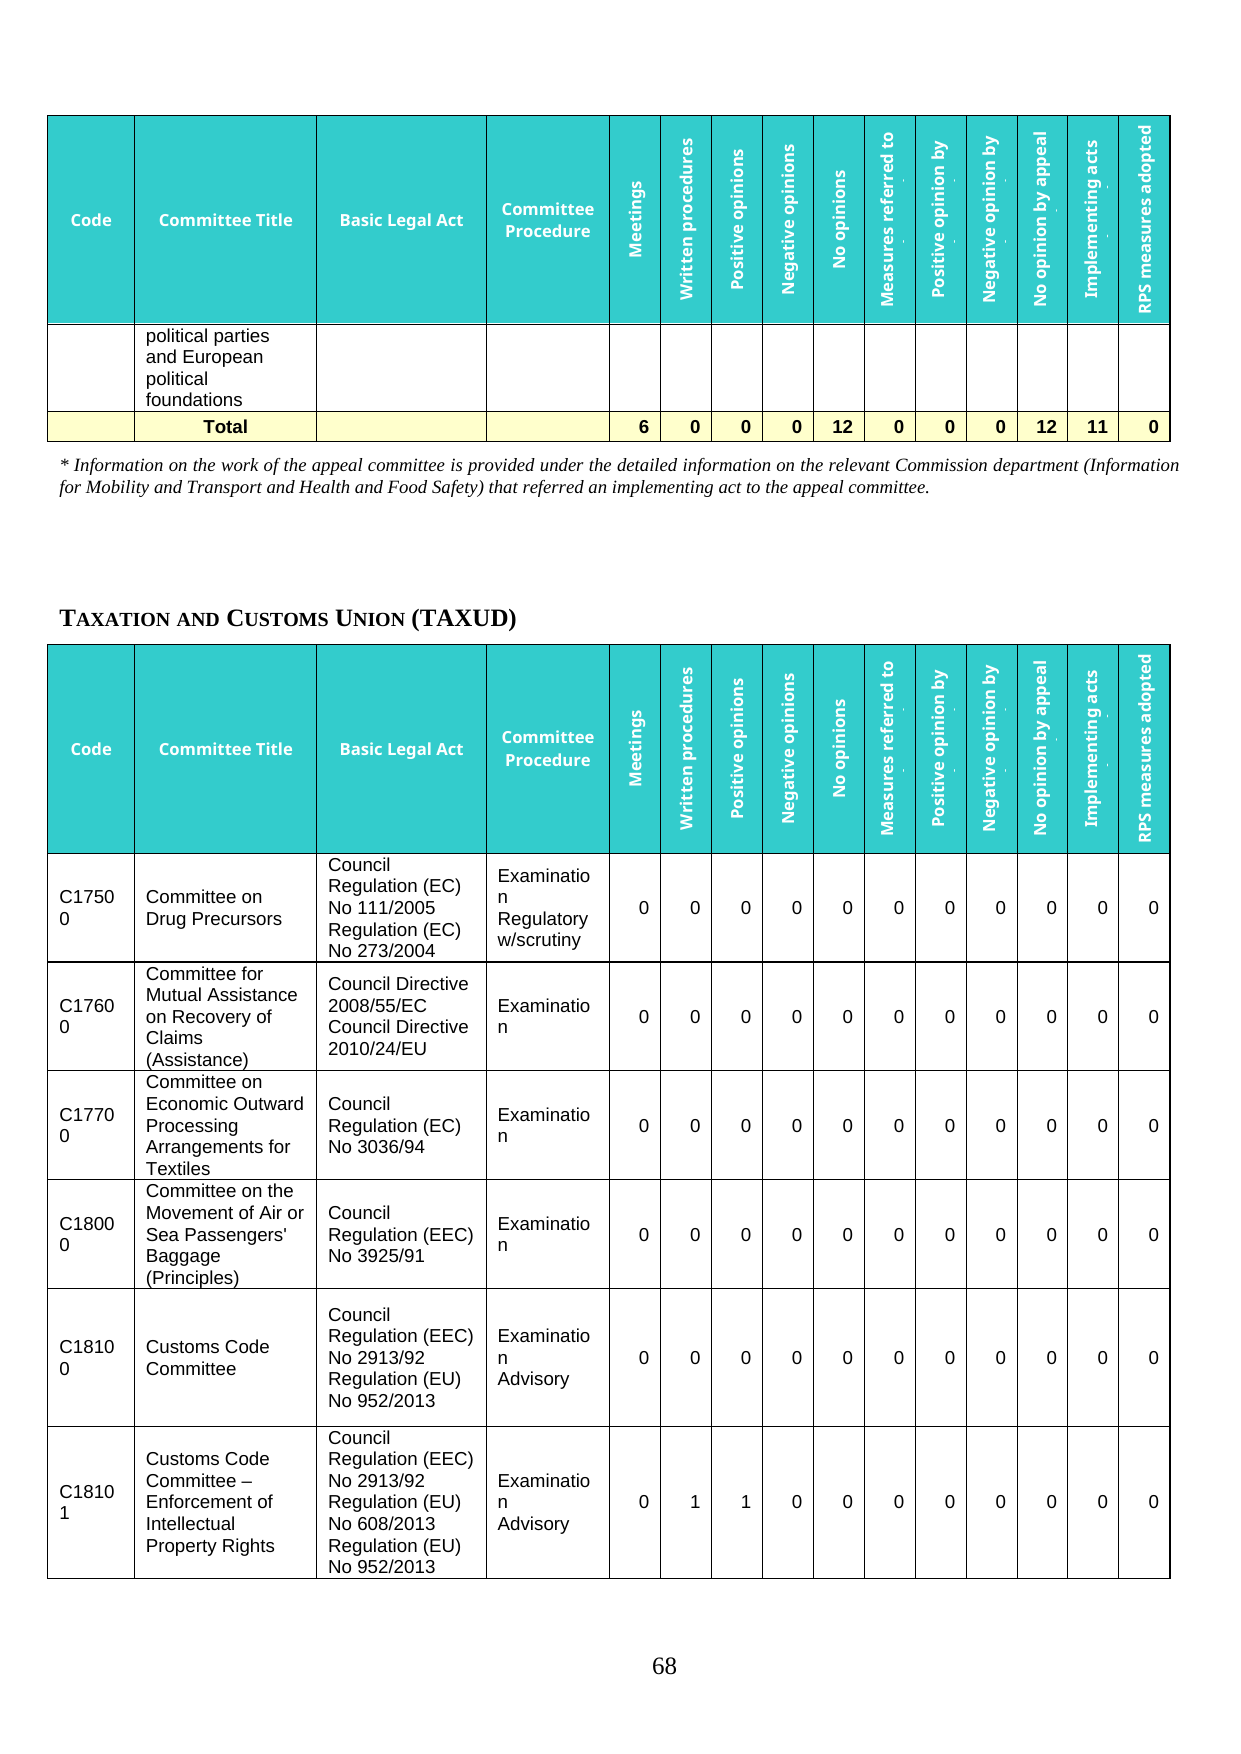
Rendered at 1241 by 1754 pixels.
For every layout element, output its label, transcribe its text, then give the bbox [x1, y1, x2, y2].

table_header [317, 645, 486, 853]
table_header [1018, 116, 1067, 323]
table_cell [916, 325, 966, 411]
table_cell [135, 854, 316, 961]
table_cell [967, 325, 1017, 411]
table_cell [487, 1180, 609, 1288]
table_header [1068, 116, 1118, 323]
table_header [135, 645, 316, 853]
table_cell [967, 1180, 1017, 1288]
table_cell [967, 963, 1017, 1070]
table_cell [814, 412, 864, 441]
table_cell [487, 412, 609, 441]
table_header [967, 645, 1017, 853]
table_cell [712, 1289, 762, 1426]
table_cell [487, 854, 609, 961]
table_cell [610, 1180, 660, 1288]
subtitle Taxation and Customs Union (TAXUD) [59, 603, 1181, 632]
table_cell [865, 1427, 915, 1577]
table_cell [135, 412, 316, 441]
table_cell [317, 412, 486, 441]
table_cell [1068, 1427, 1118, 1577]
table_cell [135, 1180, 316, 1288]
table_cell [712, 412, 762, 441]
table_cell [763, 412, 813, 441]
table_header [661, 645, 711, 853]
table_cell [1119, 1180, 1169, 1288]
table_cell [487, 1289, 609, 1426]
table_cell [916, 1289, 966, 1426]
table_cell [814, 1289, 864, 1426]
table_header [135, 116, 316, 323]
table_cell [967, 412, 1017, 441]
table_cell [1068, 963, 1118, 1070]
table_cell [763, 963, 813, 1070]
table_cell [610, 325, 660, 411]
text * Information on the work of the appeal committee is provided under the detailed information on the relevant Commission department (Information for Mobility and Transport and Health and Food Safety) that referred an implementing act to the appeal committee. [59, 454, 1181, 497]
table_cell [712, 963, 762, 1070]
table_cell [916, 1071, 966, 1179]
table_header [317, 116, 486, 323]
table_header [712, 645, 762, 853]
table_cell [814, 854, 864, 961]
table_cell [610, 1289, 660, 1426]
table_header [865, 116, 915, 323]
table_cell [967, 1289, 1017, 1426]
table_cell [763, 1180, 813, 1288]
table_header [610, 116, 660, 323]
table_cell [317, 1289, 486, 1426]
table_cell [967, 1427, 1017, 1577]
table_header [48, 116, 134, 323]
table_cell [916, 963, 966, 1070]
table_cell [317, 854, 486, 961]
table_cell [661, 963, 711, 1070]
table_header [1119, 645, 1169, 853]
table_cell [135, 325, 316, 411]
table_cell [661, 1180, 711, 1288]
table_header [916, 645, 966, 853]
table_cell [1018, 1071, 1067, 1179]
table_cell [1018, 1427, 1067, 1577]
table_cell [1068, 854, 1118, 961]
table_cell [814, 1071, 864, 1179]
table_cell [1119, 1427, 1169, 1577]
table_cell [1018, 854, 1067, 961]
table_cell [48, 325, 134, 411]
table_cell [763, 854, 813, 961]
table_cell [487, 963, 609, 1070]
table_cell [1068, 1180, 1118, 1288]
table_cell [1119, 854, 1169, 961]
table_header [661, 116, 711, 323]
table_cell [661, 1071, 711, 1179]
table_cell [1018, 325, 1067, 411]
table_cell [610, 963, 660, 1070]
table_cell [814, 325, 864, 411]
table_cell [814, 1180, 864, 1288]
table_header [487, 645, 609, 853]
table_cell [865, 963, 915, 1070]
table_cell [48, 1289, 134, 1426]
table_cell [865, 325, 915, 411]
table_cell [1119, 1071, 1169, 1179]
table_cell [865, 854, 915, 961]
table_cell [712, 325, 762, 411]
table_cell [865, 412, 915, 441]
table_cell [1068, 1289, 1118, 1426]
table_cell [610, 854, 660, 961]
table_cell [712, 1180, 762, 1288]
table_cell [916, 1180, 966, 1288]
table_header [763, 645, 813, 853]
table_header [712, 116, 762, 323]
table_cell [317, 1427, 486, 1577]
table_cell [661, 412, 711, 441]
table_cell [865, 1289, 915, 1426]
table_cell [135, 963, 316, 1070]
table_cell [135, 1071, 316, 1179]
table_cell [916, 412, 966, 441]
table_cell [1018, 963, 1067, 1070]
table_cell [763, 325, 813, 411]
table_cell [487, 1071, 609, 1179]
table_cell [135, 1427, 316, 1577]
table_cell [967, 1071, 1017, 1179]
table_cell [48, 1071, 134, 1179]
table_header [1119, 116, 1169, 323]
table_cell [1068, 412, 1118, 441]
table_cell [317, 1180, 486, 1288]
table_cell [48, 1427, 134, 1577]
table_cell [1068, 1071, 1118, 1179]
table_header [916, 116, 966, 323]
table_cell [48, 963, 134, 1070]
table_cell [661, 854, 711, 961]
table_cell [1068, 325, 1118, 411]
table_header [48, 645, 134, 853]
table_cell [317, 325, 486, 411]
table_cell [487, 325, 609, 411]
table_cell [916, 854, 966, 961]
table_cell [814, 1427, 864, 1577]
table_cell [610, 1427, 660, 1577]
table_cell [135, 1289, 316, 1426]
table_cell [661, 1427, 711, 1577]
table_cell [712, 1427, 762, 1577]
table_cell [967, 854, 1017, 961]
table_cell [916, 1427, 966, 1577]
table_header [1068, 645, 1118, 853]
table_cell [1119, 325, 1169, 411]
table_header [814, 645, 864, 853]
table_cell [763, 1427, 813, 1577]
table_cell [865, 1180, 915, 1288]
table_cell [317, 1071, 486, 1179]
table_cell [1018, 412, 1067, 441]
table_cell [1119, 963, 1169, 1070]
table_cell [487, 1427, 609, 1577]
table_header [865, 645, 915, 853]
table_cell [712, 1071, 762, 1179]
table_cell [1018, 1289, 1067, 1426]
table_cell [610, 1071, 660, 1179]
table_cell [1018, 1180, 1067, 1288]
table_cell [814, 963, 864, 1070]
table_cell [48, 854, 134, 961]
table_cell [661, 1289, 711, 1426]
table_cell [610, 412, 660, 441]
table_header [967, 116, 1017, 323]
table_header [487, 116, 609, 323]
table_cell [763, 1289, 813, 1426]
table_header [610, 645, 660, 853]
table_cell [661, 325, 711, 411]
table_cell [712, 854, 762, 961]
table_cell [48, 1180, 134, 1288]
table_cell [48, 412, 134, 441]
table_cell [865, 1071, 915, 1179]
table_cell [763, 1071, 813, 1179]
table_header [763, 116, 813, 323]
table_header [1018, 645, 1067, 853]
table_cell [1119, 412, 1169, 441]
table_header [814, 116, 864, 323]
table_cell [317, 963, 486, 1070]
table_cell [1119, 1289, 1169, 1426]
